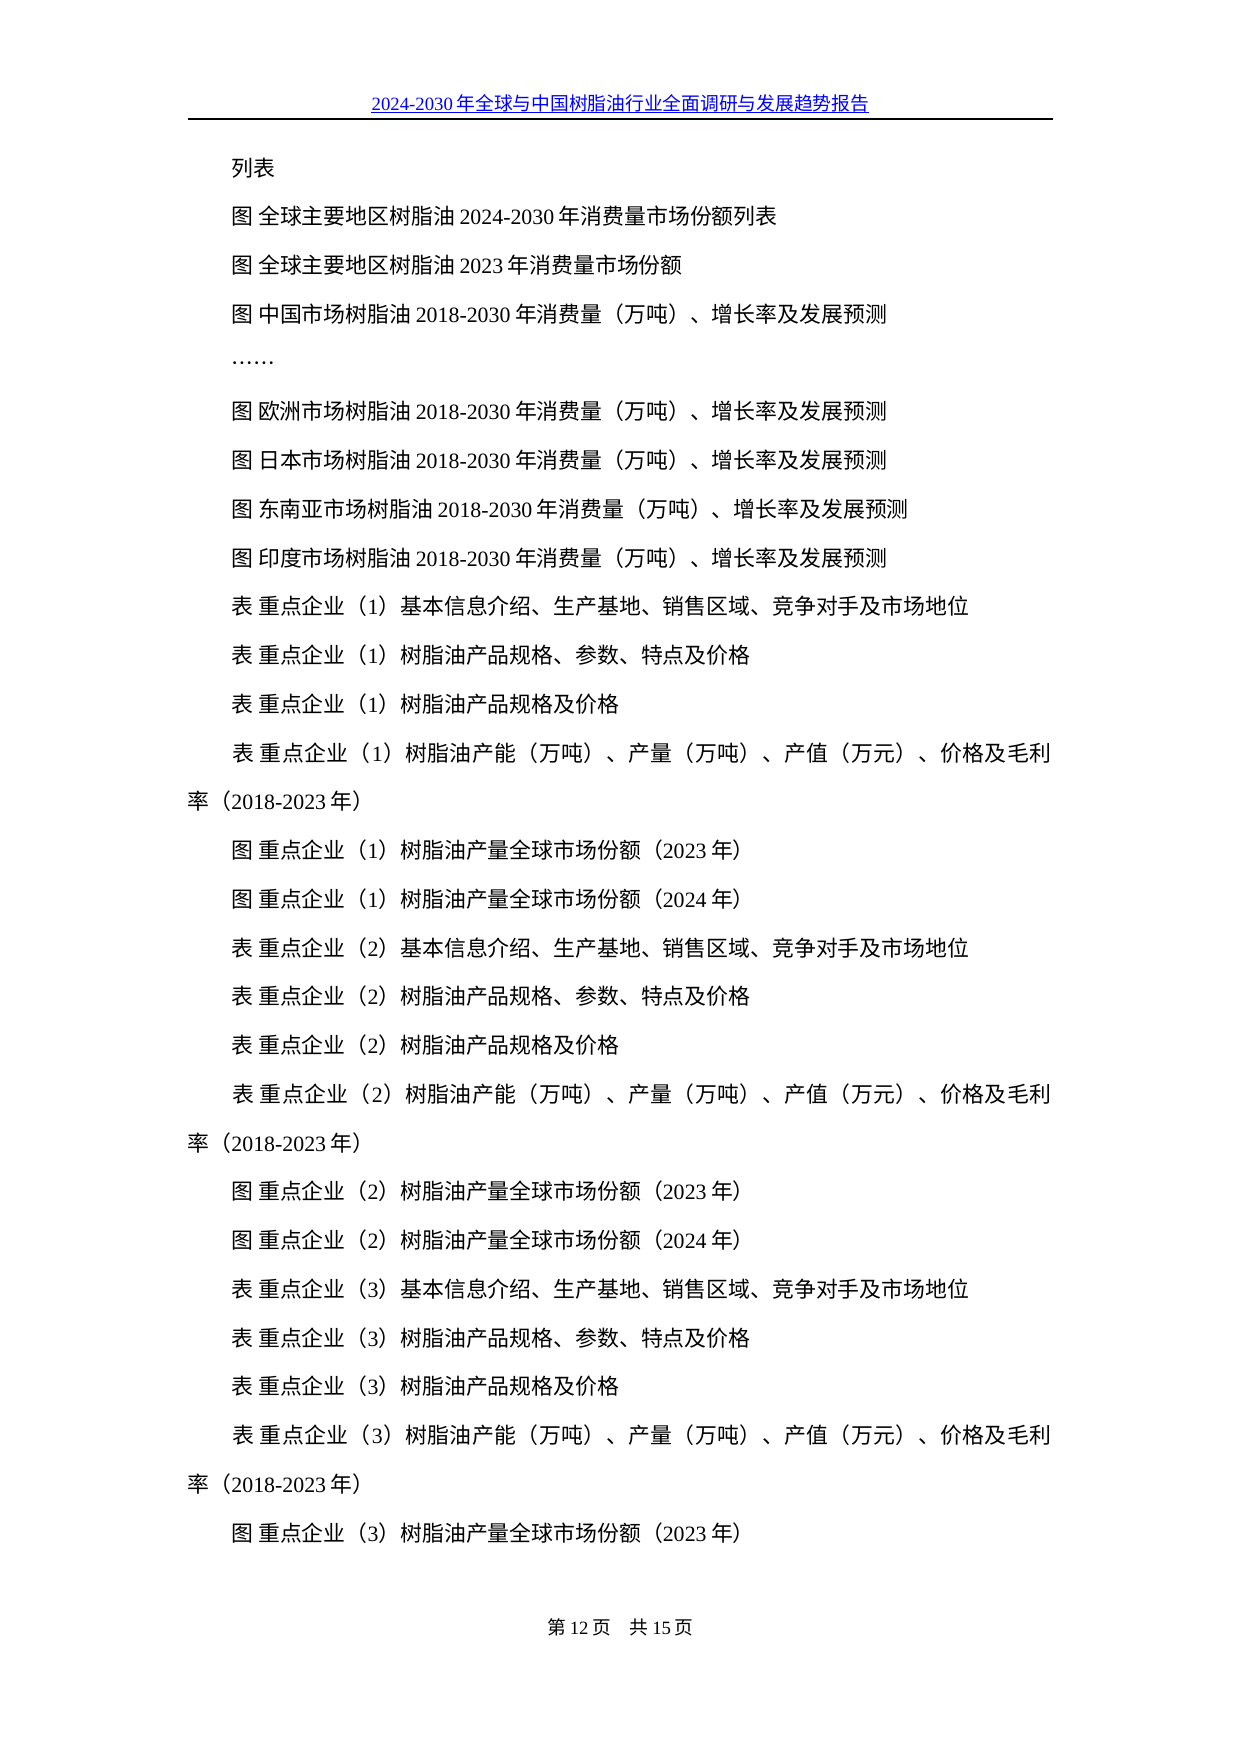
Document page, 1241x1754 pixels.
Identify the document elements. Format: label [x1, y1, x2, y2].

text [187, 150, 1053, 1548]
